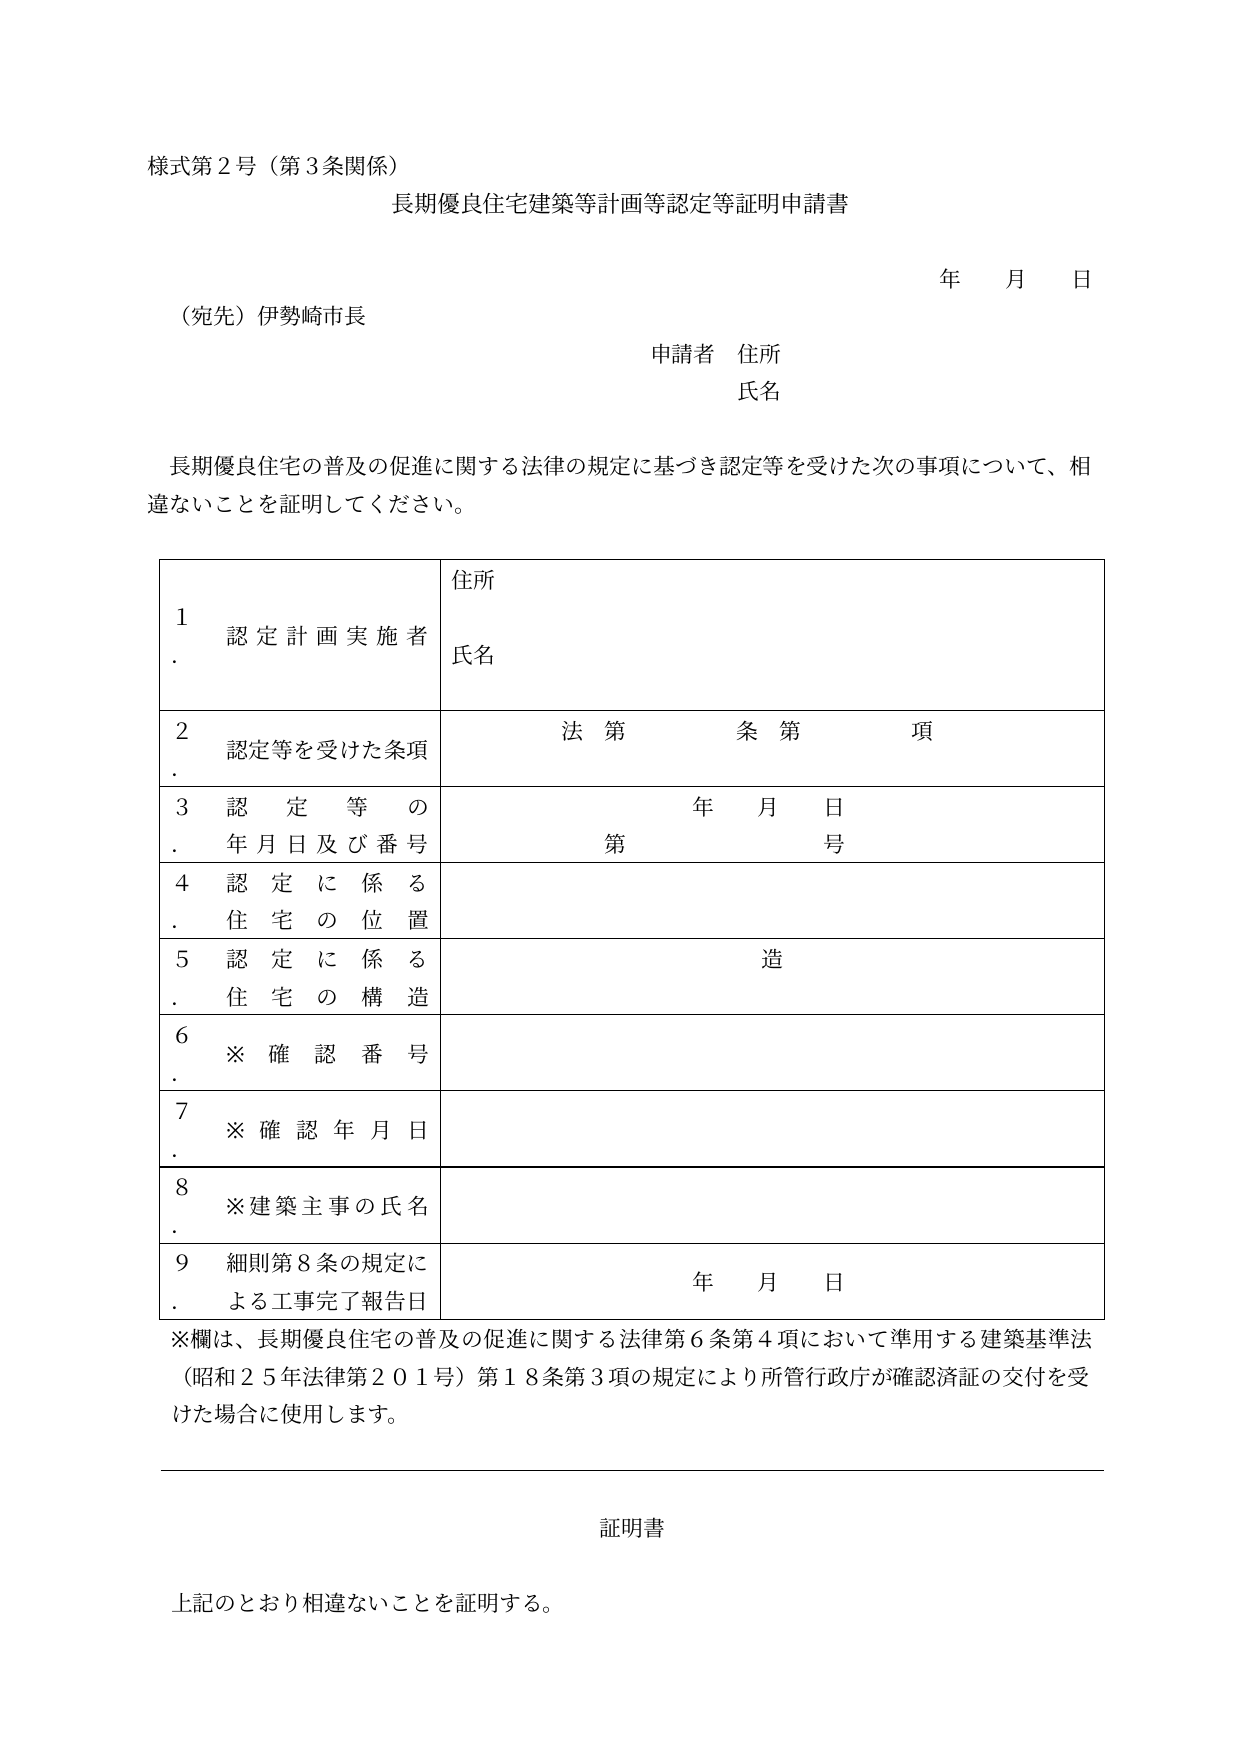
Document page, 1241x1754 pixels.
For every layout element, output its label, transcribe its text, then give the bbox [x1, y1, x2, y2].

table_cell 年 月 日 第 号 [441, 787, 1104, 862]
table_cell 細則第８条の規定に よる工事完了報告日 [215, 1244, 440, 1318]
table_cell 認 定 に 係 る住宅の位置 [215, 863, 440, 938]
text 氏名 [650, 372, 1092, 409]
table_cell ６． [160, 1015, 215, 1090]
text 様式第２号（第３条関係） [148, 147, 1092, 184]
table_cell 認定等を受けた条項 [215, 711, 440, 786]
table_cell ※確認年月日 [215, 1091, 440, 1166]
text 申請者 住所 [650, 334, 1092, 372]
table_cell ７． [160, 1091, 215, 1166]
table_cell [160, 1471, 1104, 1684]
table_cell 認 定 に 係 る住宅の構造 [215, 939, 440, 1014]
table_cell 年 月 日 [441, 1244, 1104, 1318]
table_cell ４． [160, 863, 215, 938]
table_cell ※欄は、長期優良住宅の普及の促進に関する法律第６条第４項において準用する建築基準法（昭和２５年法律第２０１号）第１８条第３項の規定により所管行政庁が確認済証の交付を受けた場合に使用します。 [160, 1320, 1104, 1469]
table_cell 認定等の 年月日及び番号 [215, 787, 440, 862]
table_cell ５． [160, 939, 215, 1014]
text 長期優良住宅の普及の促進に関する法律の規定に基づき認定等を受けた次の事項について、相違ないことを証明してください。 [148, 447, 1092, 522]
table_cell [441, 1015, 1104, 1090]
table_cell ２． [160, 711, 215, 786]
table_cell 造 [441, 939, 1104, 1014]
text 年 月 日 [148, 259, 1092, 297]
table_cell ※建築主事の氏名 [215, 1168, 440, 1242]
table_cell ８． [160, 1168, 215, 1242]
table_header 住所 氏名 [441, 560, 1104, 710]
table_header １． [160, 560, 215, 710]
table_cell [441, 1091, 1104, 1166]
table_cell ※確認番号 [215, 1015, 440, 1090]
text （宛先）伊勢崎市長 [148, 297, 1092, 334]
table_cell 法 第 条 第 項 [441, 711, 1104, 786]
table_cell [441, 1168, 1104, 1242]
table_cell [441, 863, 1104, 938]
table_header 認定計画実施者 [215, 560, 440, 710]
table_cell ９． [160, 1244, 215, 1318]
text 長期優良住宅建築等計画等認定等証明申請書 [148, 184, 1092, 222]
table_cell ３． [160, 787, 215, 862]
